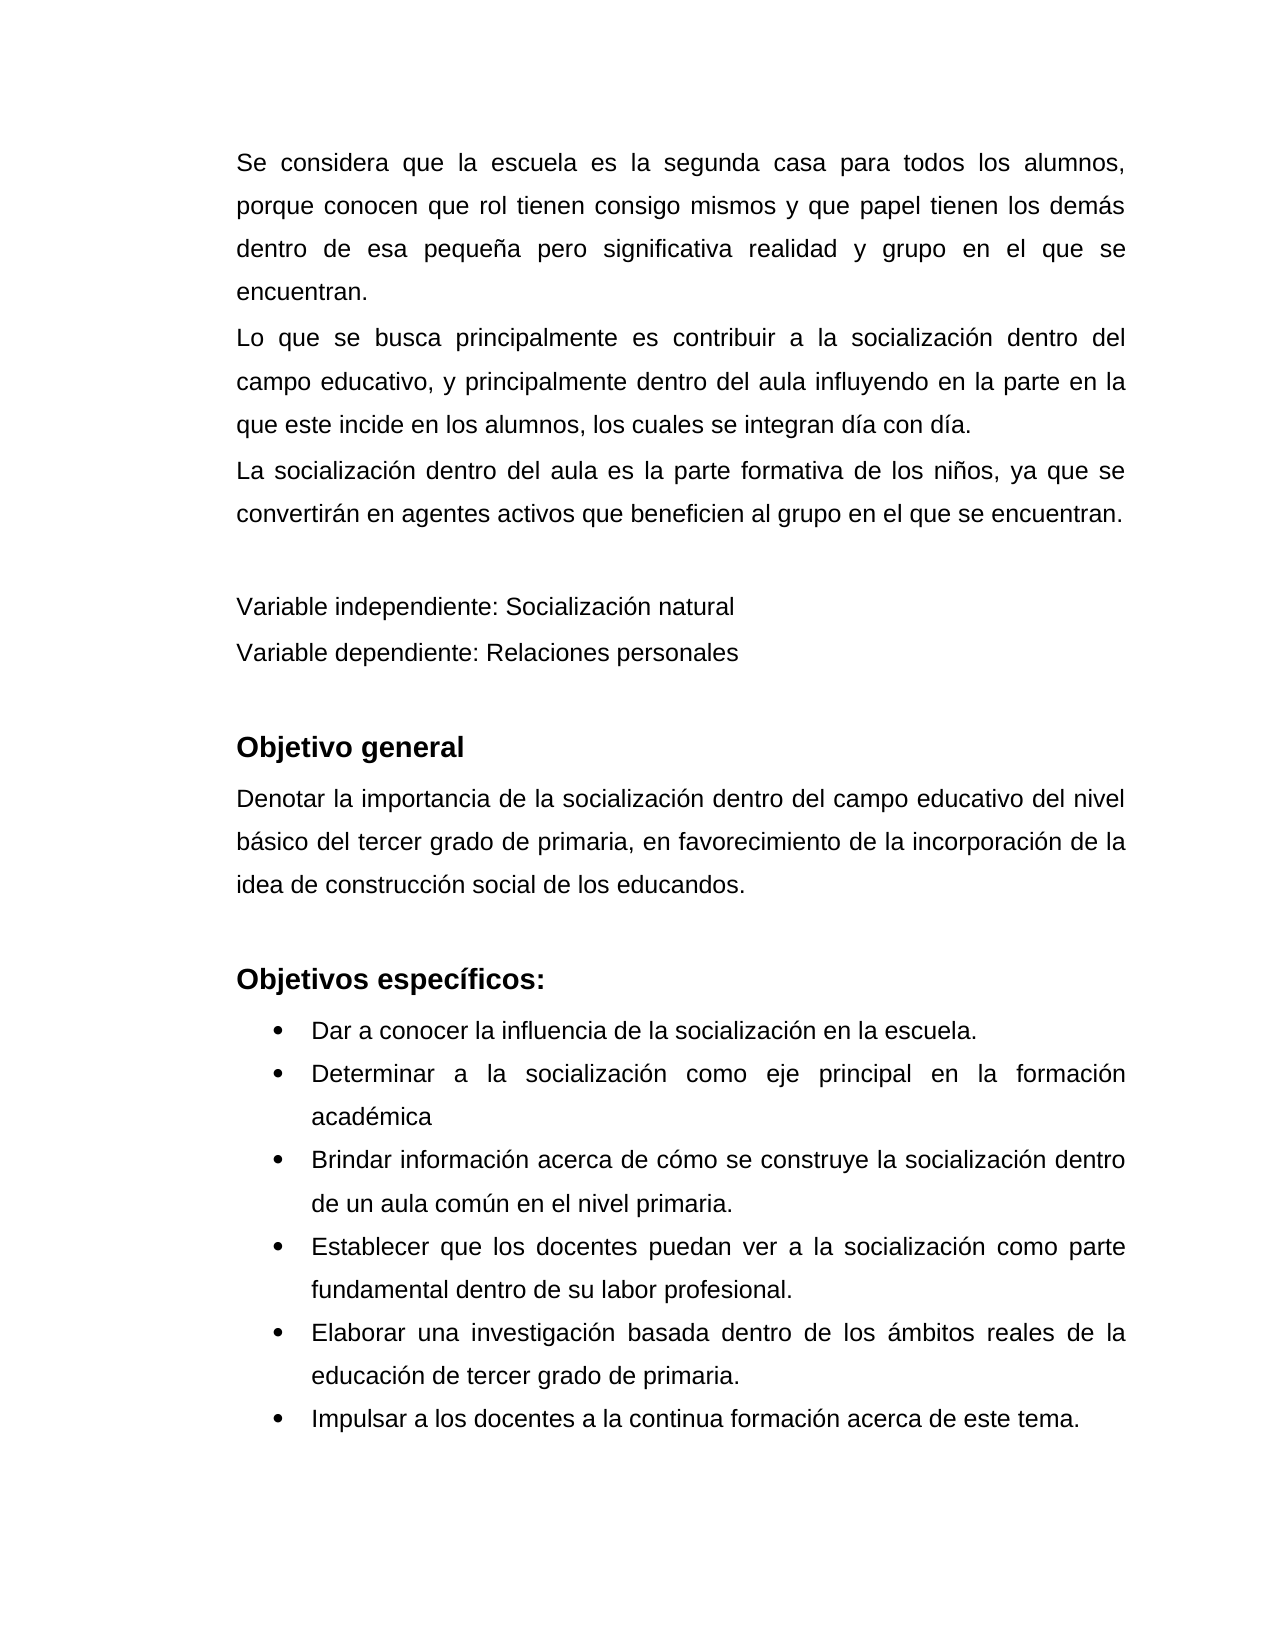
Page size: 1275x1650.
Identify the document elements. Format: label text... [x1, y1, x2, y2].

text Variable independiente: Socialización natural [236, 591, 1127, 620]
text La socialización dentro del aula es la parte formativa de los niños, ya que se convertirán en agentes activos que beneficien al grupo en el que se encuentran. [236, 456, 1127, 528]
list Establecer que los docentes puedan ver a la socialización como parte fundamental dentro de su labor profesional. [274, 1232, 1127, 1304]
list Impulsar a los docentes a la continua formación acerca de este tema. [274, 1404, 1127, 1433]
list Elaborar una investigación basada dentro de los ámbitos reales de la educación de tercer grado de primaria. [274, 1318, 1127, 1390]
text Objetivo general [236, 730, 1127, 764]
list Determinar a la socialización como eje principal en la formación académica [274, 1059, 1127, 1131]
text Se considera que la escuela es la segunda casa para todos los alumnos, porque conocen que rol tienen consigo mismos y que papel tienen los demás dentro de esa pequeña pero significativa realidad y grupo en el que se encuentran. [236, 148, 1127, 306]
text Variable dependiente: Relaciones personales [236, 638, 1127, 666]
list Dar a conocer la influencia de la socialización en la escuela. [274, 1016, 1127, 1045]
text Lo que se busca principalmente es contribuir a la socialización dentro del campo educativo, y principalmente dentro del aula influyendo en la parte en la que este incide en los alumnos, los cuales se integran día con día. [236, 323, 1127, 438]
text Objetivos específicos: [236, 962, 1127, 996]
text Denotar la importancia de la socialización dentro del campo educativo del nivel básico del tercer grado de primaria, en favorecimiento de la incorporación de la idea de construcción social de los educandos. [236, 784, 1127, 899]
list Brindar información acerca de cómo se construye la socialización dentro de un aula común en el nivel primaria. [274, 1145, 1127, 1217]
